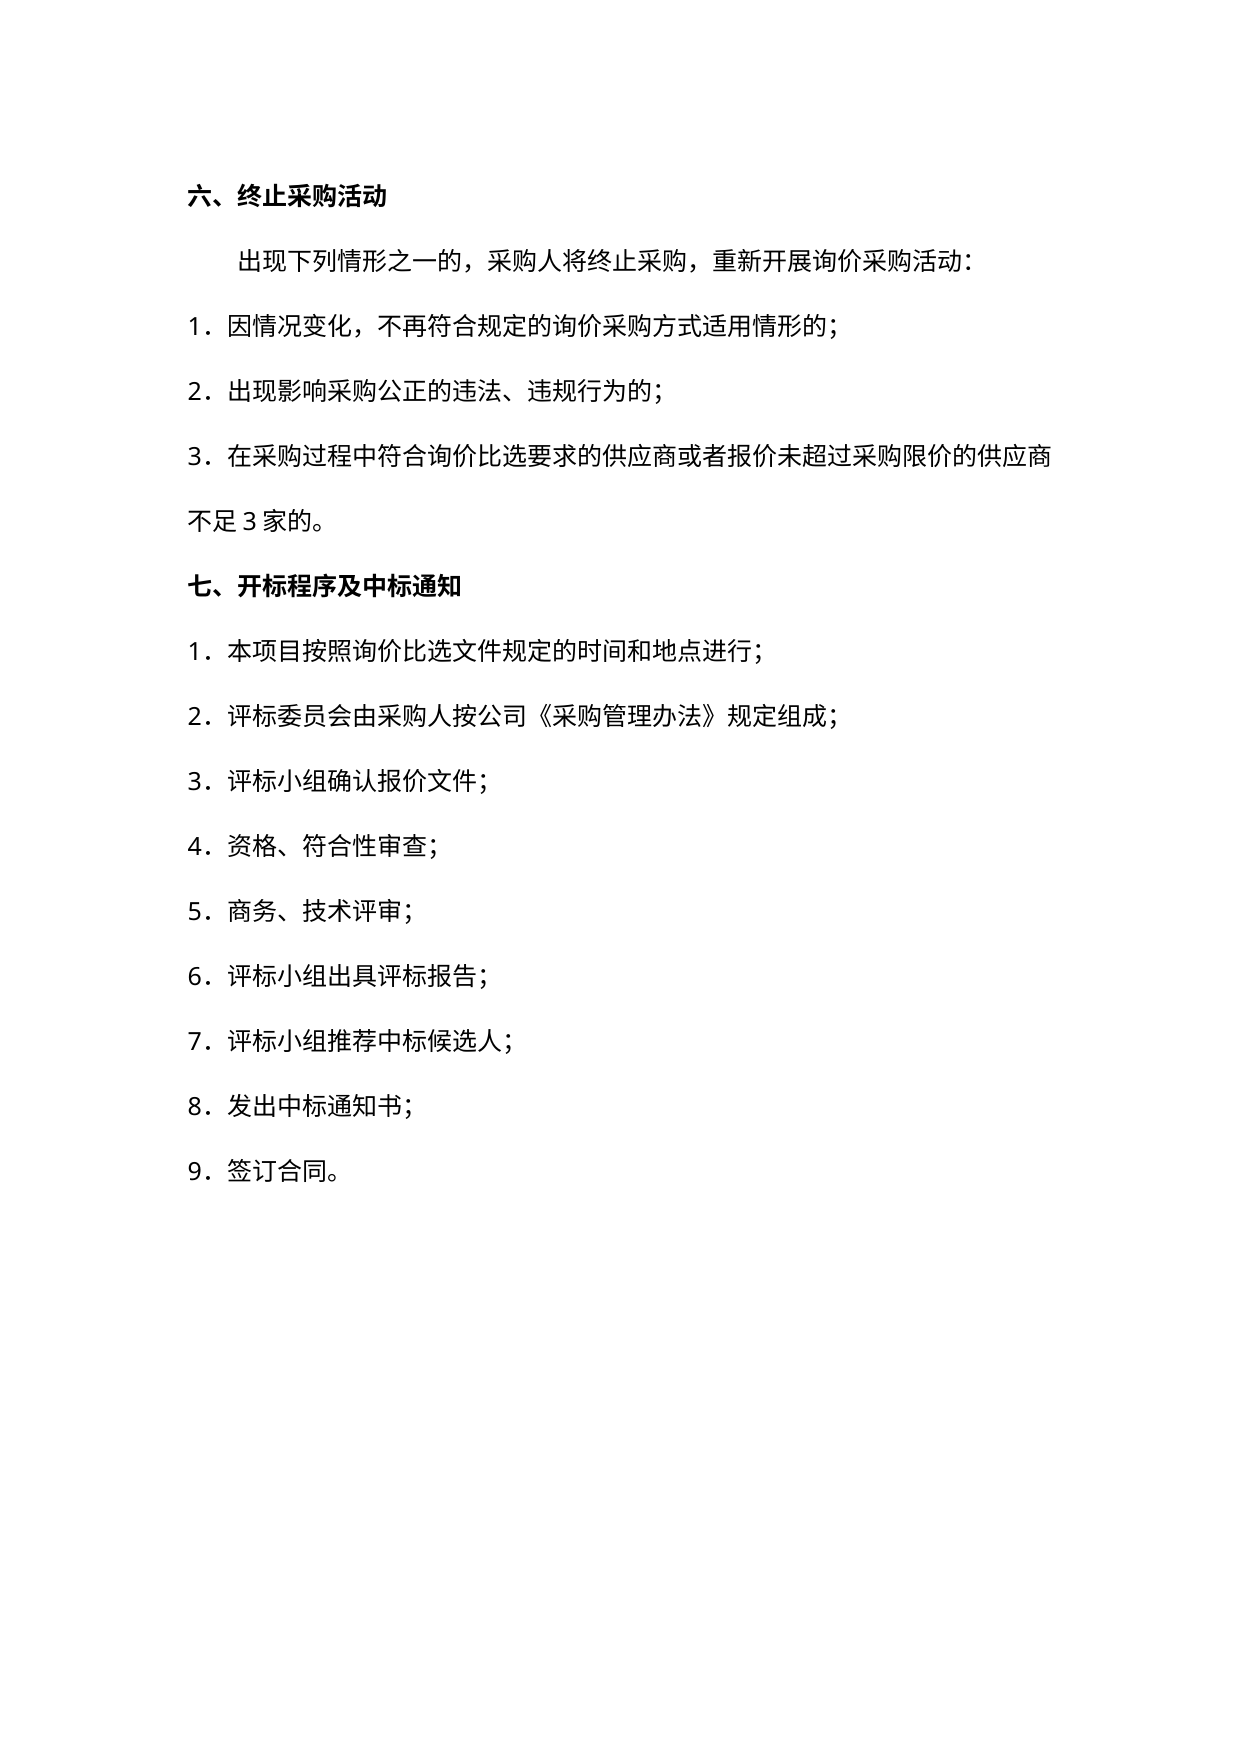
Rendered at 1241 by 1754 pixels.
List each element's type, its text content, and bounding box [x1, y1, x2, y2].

list 因情况变化，不再符合规定的询价采购方式适用情形的； [187, 292, 1053, 357]
list 评标小组出具评标报告； [187, 942, 1053, 1007]
list 资格、符合性审查； [187, 812, 1053, 877]
list 在采购过程中符合询价比选要求的供应商或者报价未超过采购限价的供应商不足3家的。 [187, 422, 1053, 552]
text 出现下列情形之一的，采购人将终止采购，重新开展询价采购活动： [187, 227, 1053, 292]
list 发出中标通知书； [187, 1072, 1053, 1137]
list 评标小组推荐中标候选人； [187, 1007, 1053, 1072]
list 出现影响采购公正的违法、违规行为的； [187, 357, 1053, 422]
list 商务、技术评审； [187, 877, 1053, 942]
list 开标程序及中标通知 [187, 552, 1053, 617]
list 本项目按照询价比选文件规定的时间和地点进行； [187, 617, 1053, 682]
list 评标委员会由采购人按公司《采购管理办法》规定组成； [187, 682, 1053, 747]
list 评标小组确认报价文件； [187, 747, 1053, 812]
list 终止采购活动 [187, 162, 1053, 227]
list 签订合同。 [187, 1137, 1053, 1202]
